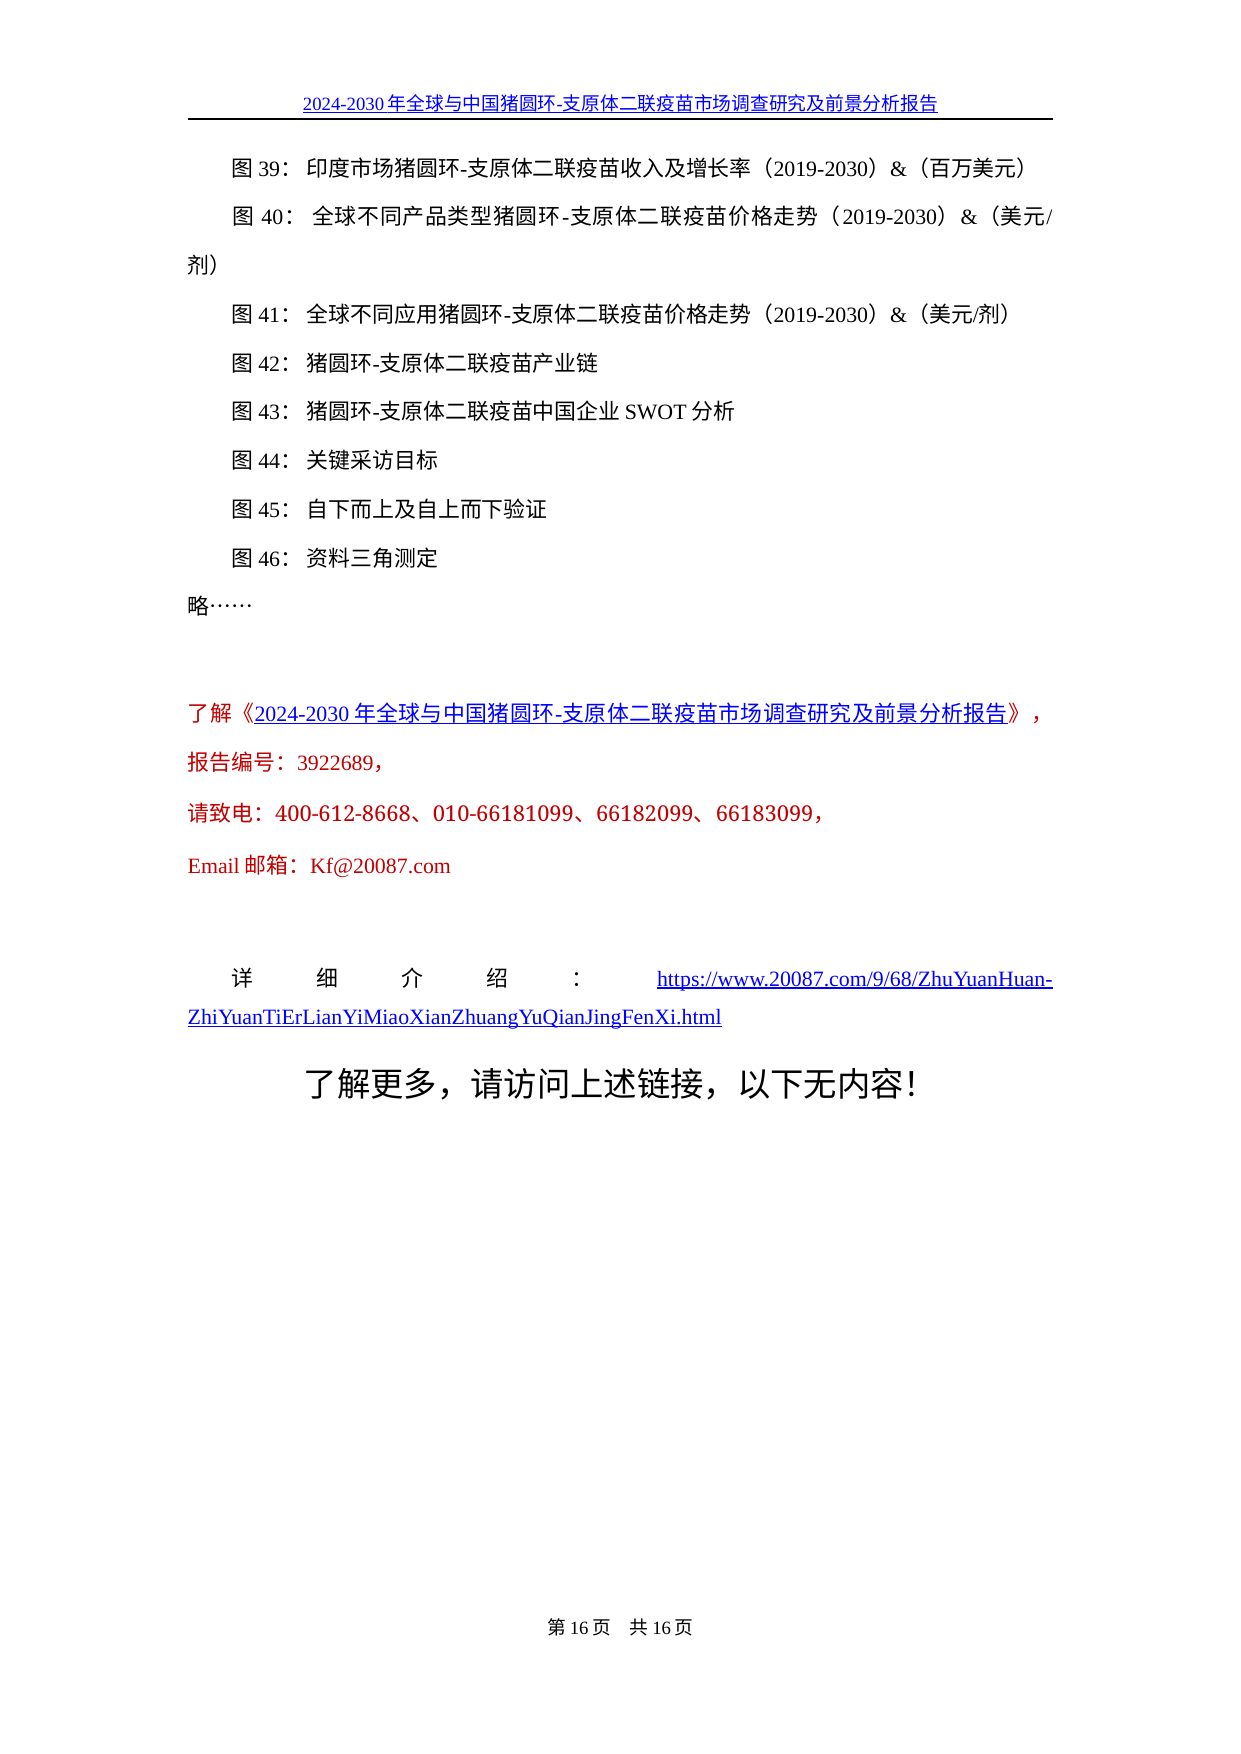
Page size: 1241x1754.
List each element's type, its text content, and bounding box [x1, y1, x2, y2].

text 详细介绍：https://www.20087.com/9/68/ZhuYuanHuan-ZhiYuanTiErLianYiMiaoXianZhuangYuQianJingFenXi.html [187, 960, 1053, 1033]
text 请致电：400-612-8668、010-66181099、66182099、66183099， [187, 796, 1053, 828]
title 了解更多，请访问上述链接，以下无内容！ [187, 1049, 1053, 1114]
text Email邮箱：Kf@20087.com [187, 847, 1053, 880]
text 了解《2024-2030年全球与中国猪圆环-支原体二联疫苗市场调查研究及前景分析报告》，报告编号：3922689， [187, 695, 1053, 777]
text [187, 150, 1053, 621]
